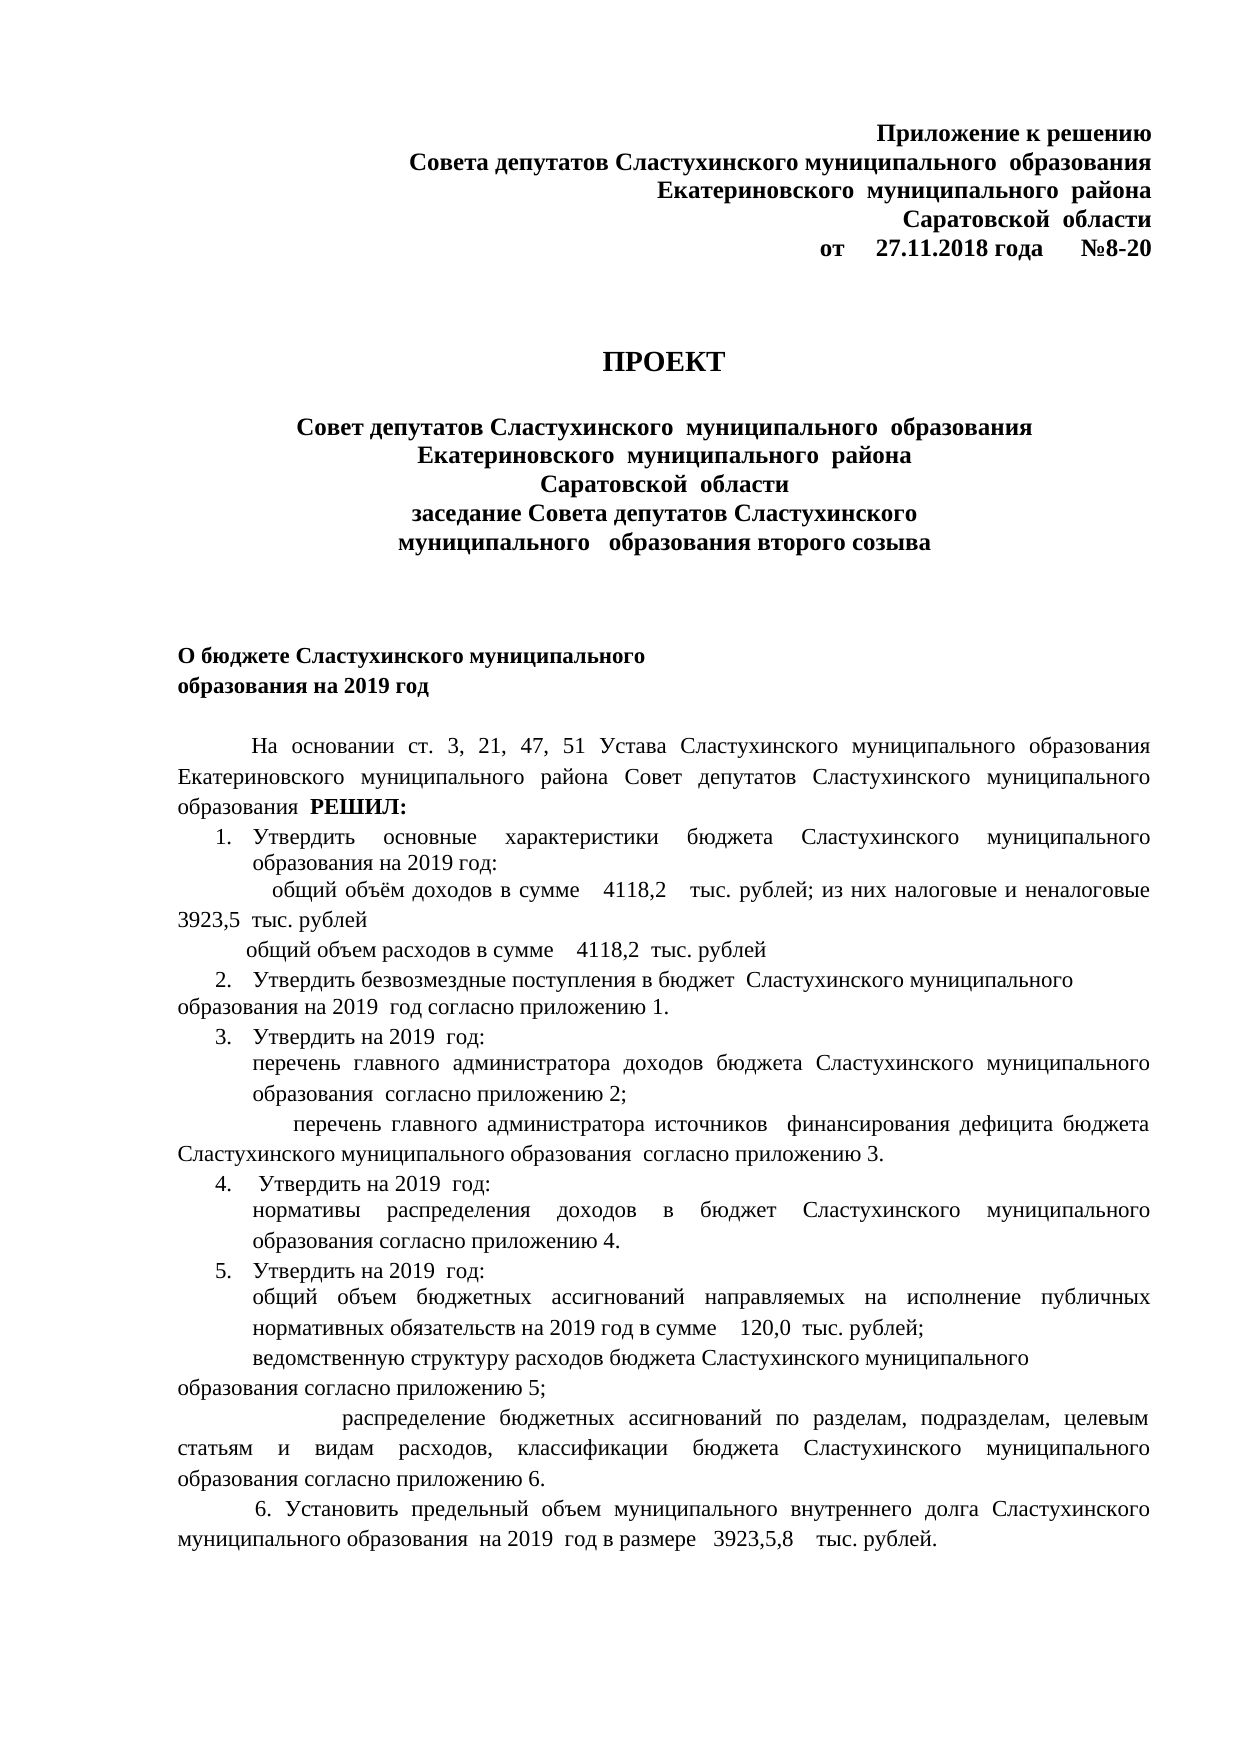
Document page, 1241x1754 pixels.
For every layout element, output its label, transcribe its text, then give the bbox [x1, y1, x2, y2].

text На основании ст. 3, 21, 47, 51 Устава Сластухинского муниципального образования Екатериновского муниципального района Совет депутатов Сластухинского муниципального образования РЕШИЛ: [177, 732, 1152, 819]
text общий объем расходов в сумме 4118,2 тыс. рублей [177, 936, 1152, 963]
text образования на 2019 год [177, 672, 1152, 698]
text нормативы распределения доходов в бюджет Сластухинского муниципального образования согласно приложению 4. [252, 1197, 1152, 1253]
text 6. Установить предельный объем муниципального внутреннего долга Сластухинского муниципального образования на 2019 год в размере 3923,5,8 тыс. рублей. [177, 1495, 1152, 1551]
text перечень главного администратора источников финансирования дефицита бюджета Сластухинского муниципального образования согласно приложению 3. [177, 1110, 1152, 1166]
text Приложение к решению [177, 118, 1152, 147]
text Саратовской области [177, 204, 1152, 233]
text муниципального образования второго созыва [177, 527, 1152, 555]
list Утвердить на 2019 год: [215, 1257, 1152, 1283]
text общий объем бюджетных ассигнований направляемых на исполнение публичных нормативных обязательств на 2019 год в сумме 120,0 тыс. рублей; [252, 1283, 1152, 1340]
list Утвердить основные характеристики бюджета Сластухинского муниципального образования на 2019 год: [215, 823, 1152, 876]
text Саратовской области [177, 469, 1152, 498]
text Екатериновского муниципального района [177, 176, 1152, 204]
list Утвердить на 2019 год: [215, 1023, 1152, 1049]
text Совет депутатов Сластухинского муниципального образования [177, 412, 1152, 440]
list Утвердить на 2019 год: [215, 1170, 1152, 1197]
list Утвердить безвозмездные поступления в бюджет Сластухинского муниципального [215, 966, 1152, 993]
text О бюджете Сластухинского муниципального [177, 642, 1152, 668]
text от 27.11.2018 года №8-20 [177, 233, 1152, 262]
text общий объём доходов в сумме 4118,2 тыс. рублей; из них налоговые и неналоговые 3923,5 тыс. рублей [177, 876, 1152, 932]
text заседание Совета депутатов Сластухинского [177, 498, 1152, 527]
text Екатериновского муниципального района [177, 440, 1152, 469]
text распределение бюджетных ассигнований по разделам, подразделам, целевым статьям и видам расходов, классификации бюджета Сластухинского муниципального образования согласно приложению 6. [177, 1404, 1152, 1491]
text перечень главного администратора доходов бюджета Сластухинского муниципального образования согласно приложению 2; [252, 1049, 1152, 1106]
text образования на 2019 год согласно приложению 1. [177, 993, 1152, 1019]
text ведомственную структуру расходов бюджета Сластухинского муниципального [252, 1344, 1152, 1370]
text ПРОЕКТ [177, 344, 1152, 378]
text образования согласно приложению 5; [177, 1374, 1152, 1400]
text Совета депутатов Сластухинского муниципального образования [177, 147, 1152, 176]
